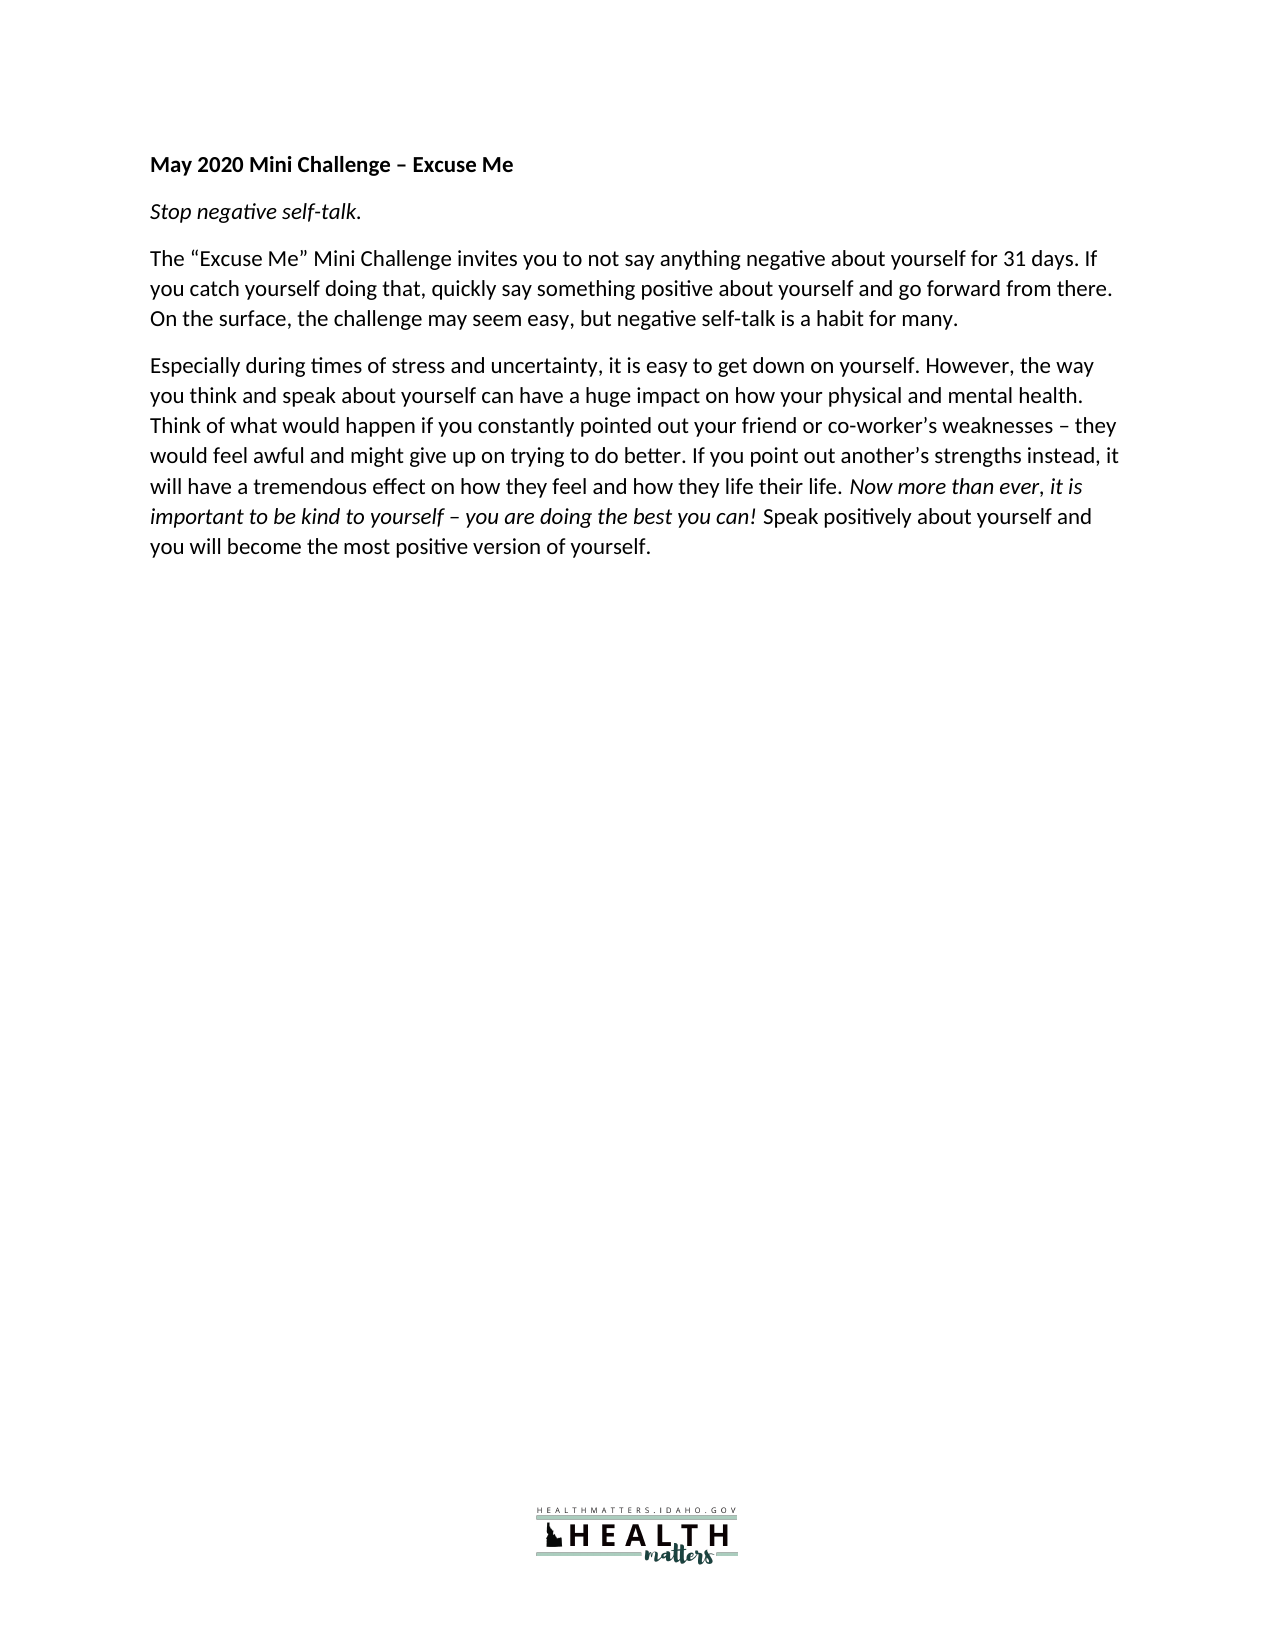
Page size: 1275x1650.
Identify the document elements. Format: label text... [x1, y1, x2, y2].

text The “Excuse Me” Mini Challenge invites you to not say anything negative about yourself for 31 days. If you catch yourself doing that, quickly say something positive about yourself and go forward from there. On the surface, the challenge may seem easy, but negative self-talk is a habit for many. [150, 244, 1125, 332]
picture [527, 1493, 748, 1575]
text May 2020 Mini Challenge – Excuse Me [150, 150, 1125, 178]
text Especially during times of stress and uncertainty, it is easy to get down on yourself. However, the way you think and speak about yourself can have a huge impact on how your physical and mental health. Think of what would happen if you constantly pointed out your friend or co-worker’s weaknesses – they would feel awful and might give up on trying to do better. If you point out another’s strengths instead, it will have a tremendous effect on how they feel and how they life their life. Now more than ever, it is important to be kind to yourself – you are doing the best you can! Speak positively about yourself and you will become the most positive version of yourself. [150, 351, 1125, 560]
text Stop negative self-talk. [150, 197, 1125, 225]
